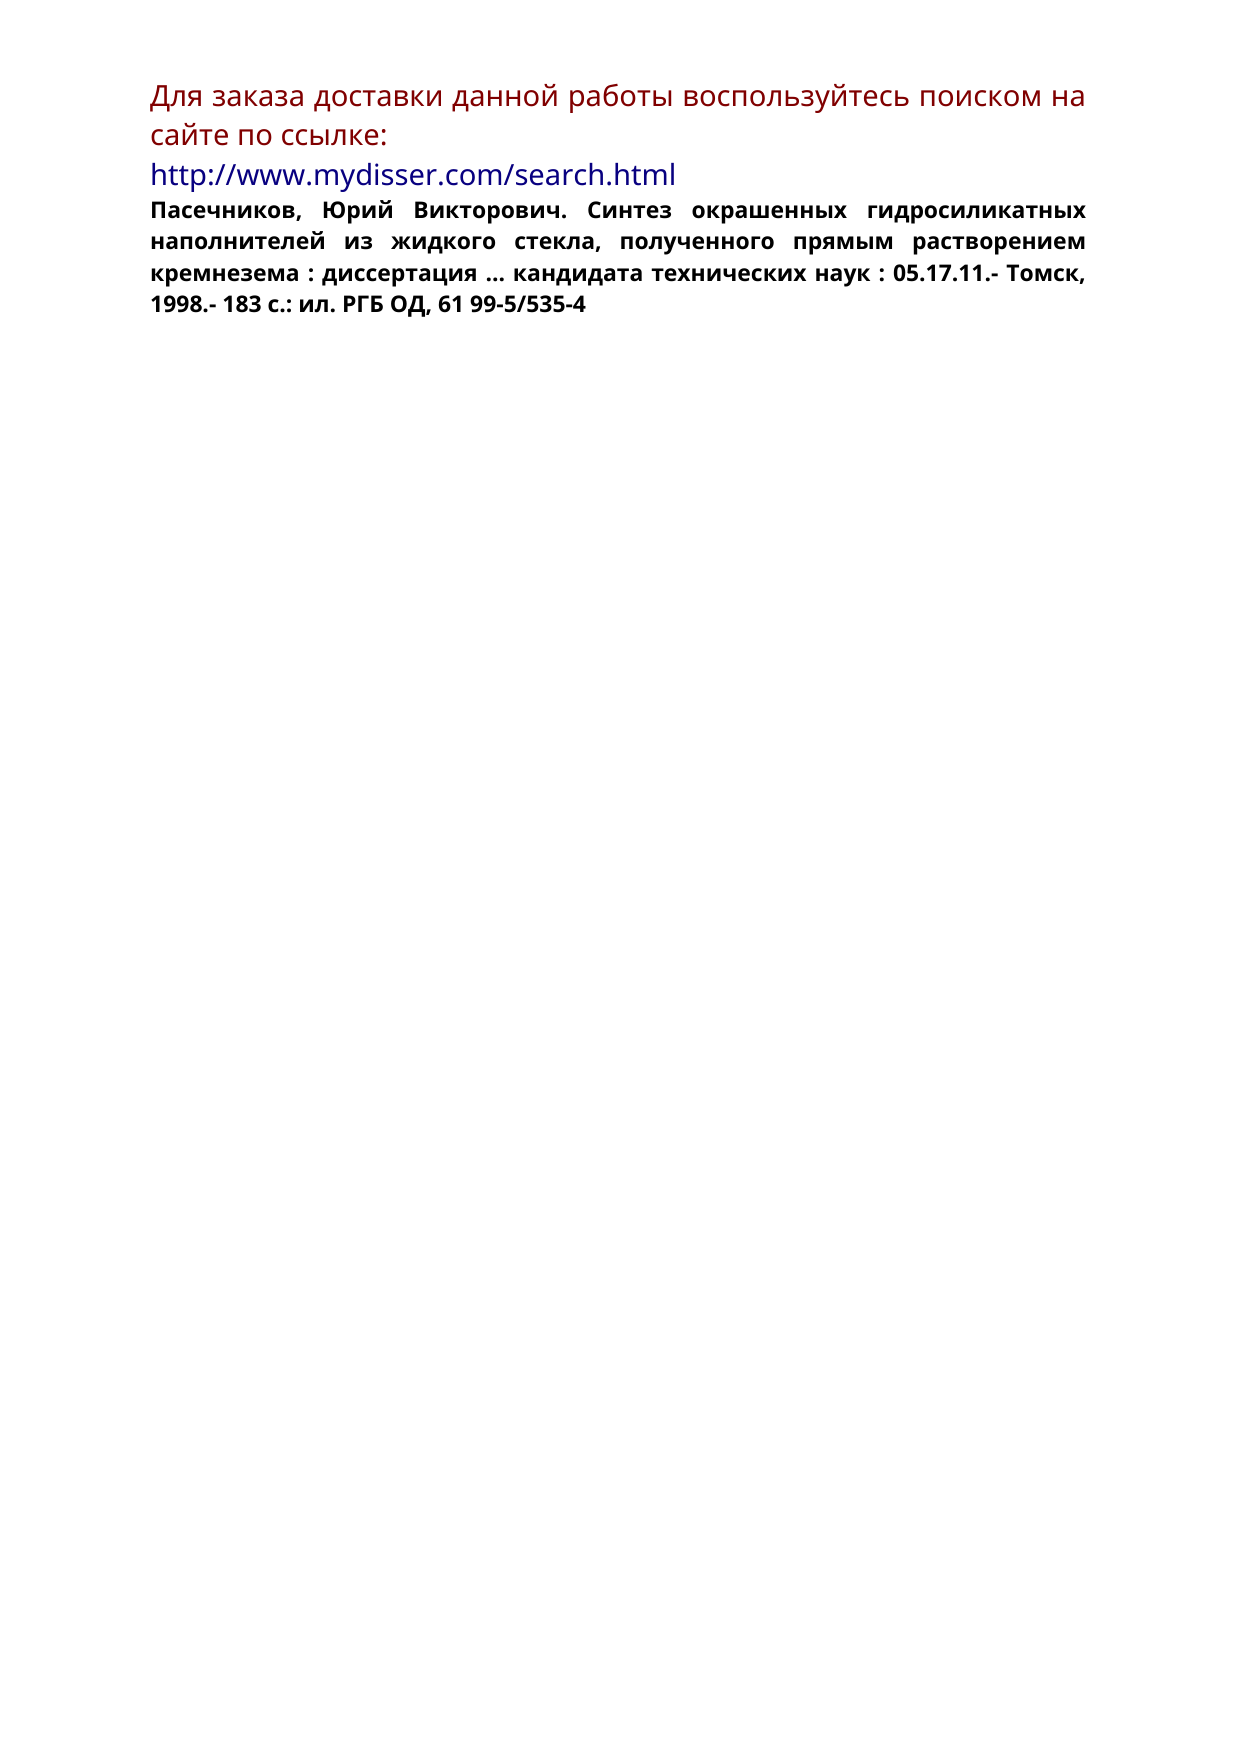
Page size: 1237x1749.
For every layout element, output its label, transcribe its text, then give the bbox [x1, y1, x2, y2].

text Пасечников, Юрий Викторович. Синтез окрашенных гидросиликатных наполнителей из жидкого стекла, полученного прямым растворением кремнезема : диссертация ... кандидата технических наук : 05.17.11.- Томск, 1998.- 183 с.: ил. РГБ ОД, 61 99-5/535-4 [150, 194, 1086, 319]
